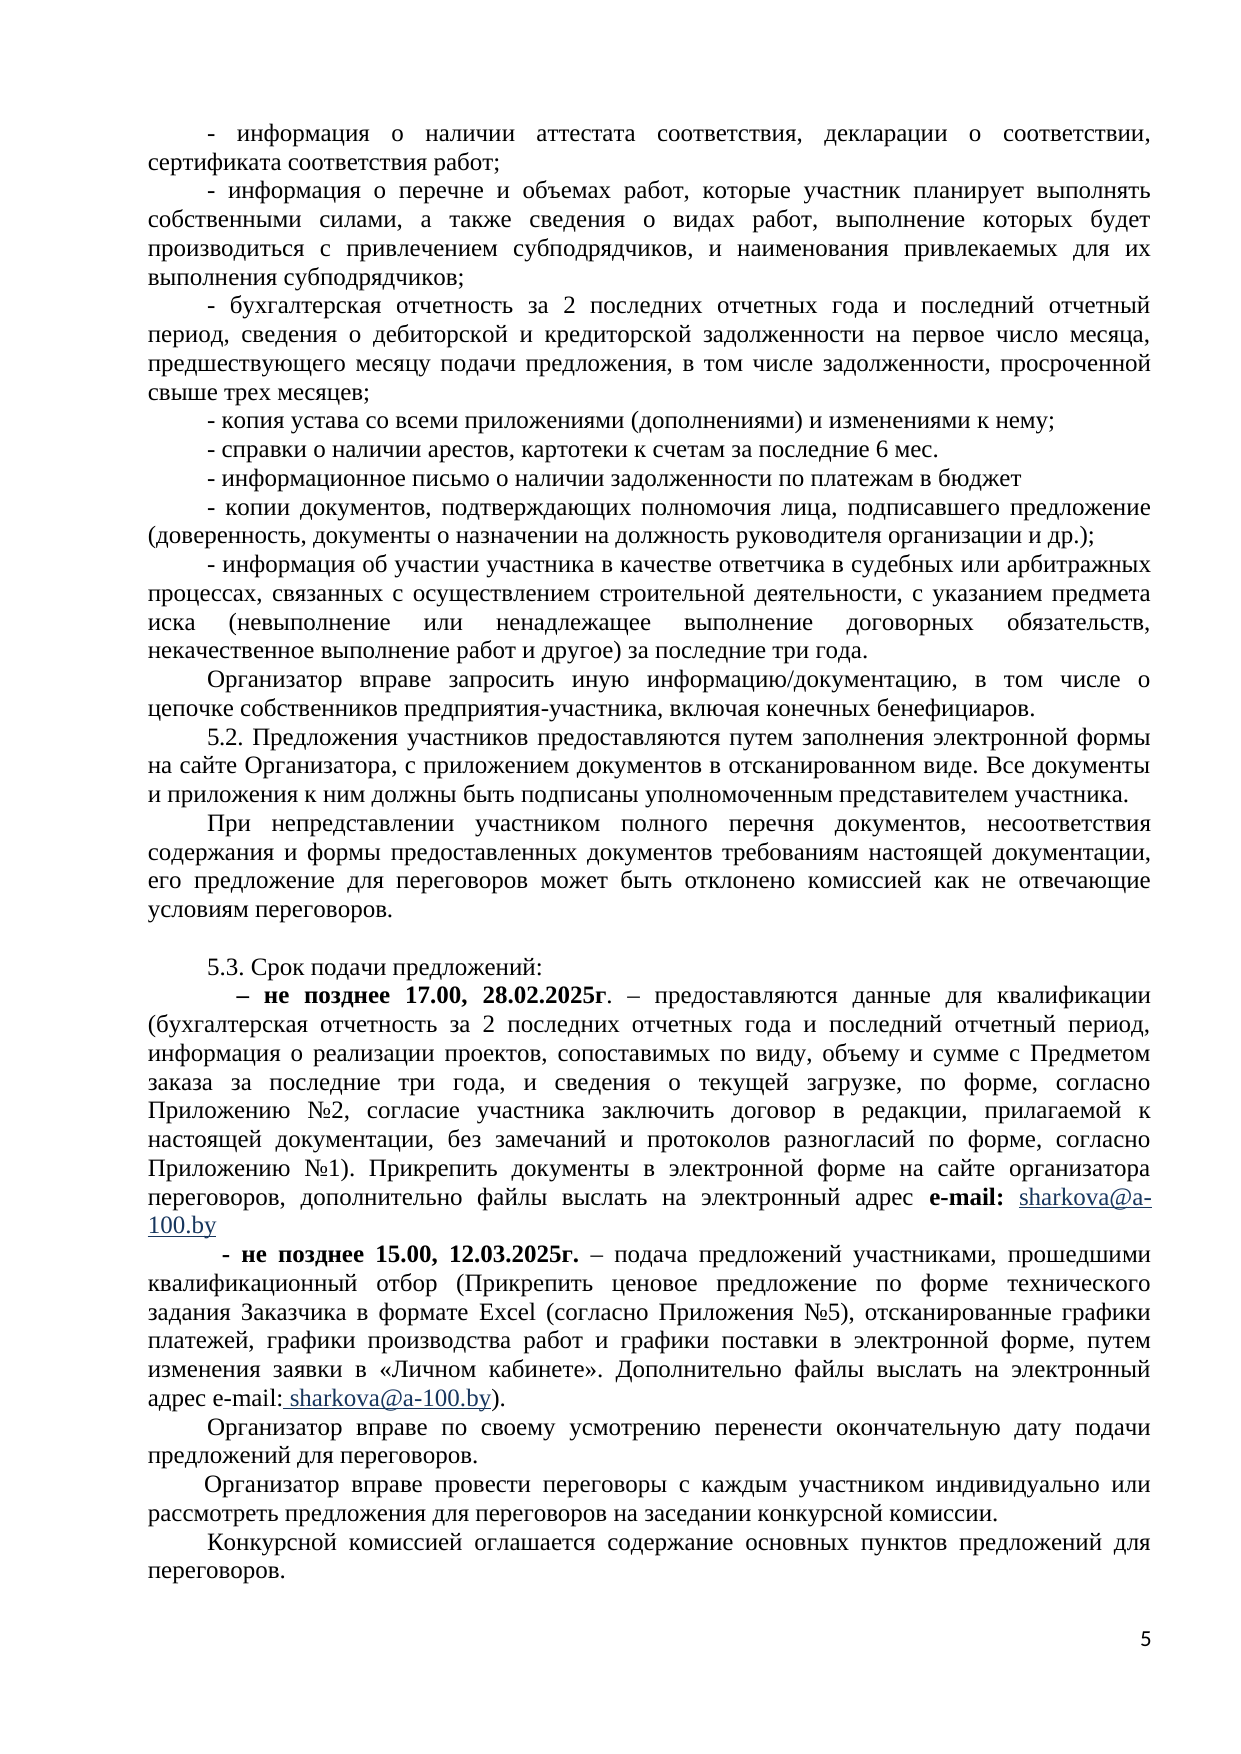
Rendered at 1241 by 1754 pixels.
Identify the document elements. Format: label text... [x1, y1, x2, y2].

text 5.3. Срок подачи предложений: [148, 952, 1152, 981]
text Организатор вправе провести переговоры с каждым участником индивидуально или рассмотреть предложения для переговоров на заседании конкурсной комиссии. [148, 1469, 1152, 1527]
text Организатор вправе по своему усмотрению перенести окончательную дату подачи предложений для переговоров. [148, 1412, 1152, 1469]
text - информация о наличии аттестата соответствия, декларации о соответствии, сертификата соответствия работ; [148, 118, 1152, 176]
text - копии документов, подтверждающих полномочия лица, подписавшего предложение (доверенность, документы о назначении на должность руководителя организации и др.); [148, 492, 1152, 549]
text - информация об участии участника в качестве ответчика в судебных или арбитражных процессах, связанных с осуществлением строительной деятельности, с указанием предмета иска (невыполнение или ненадлежащее выполнение договорных обязательств, некачественное выполнение работ и другое) за последние три года. [148, 549, 1152, 664]
text Организатор вправе запросить иную информацию/документацию, в том числе о цепочке собственников предприятия-участника, включая конечных бенефициаров. [148, 664, 1152, 722]
text - бухгалтерская отчетность за 2 последних отчетных года и последний отчетный период, сведения о дебиторской и кредиторской задолженности на первое число месяца, предшествующего месяцу подачи предложения, в том числе задолженности, просроченной свыше трех месяцев; [148, 291, 1152, 406]
text - справки о наличии арестов, картотеки к счетам за последние 6 мес. [148, 434, 1152, 463]
text - копия устава со всеми приложениями (дополнениями) и изменениями к нему; [148, 406, 1152, 434]
list - не позднее 15.00, 12.03.2025г. – подача предложений участниками, прошедшими квалификационный отбор (Прикрепить ценовое предложение по форме технического задания Заказчика в формате Excel (согласно Приложения №5), отсканированные графики платежей, графики производства работ и графики поставки в электронной форме, путем изменения заявки в «Личном кабинете». Дополнительно файлы выслать на электронный адрес e-mail: sharkova@a-100.by). [148, 1239, 1152, 1412]
list – не позднее 17.00, 28.02.2025г. – предоставляются данные для квалификации (бухгалтерская отчетность за 2 последних отчетных года и последний отчетный период, информация о реализации проектов, сопоставимых по виду, объему и сумме с Предметом заказа за последние три года, и сведения о текущей загрузке, по форме, согласно Приложению №2, согласие участника заключить договор в редакции, прилагаемой к настоящей документации, без замечаний и протоколов разногласий по форме, согласно Приложению №1). Прикрепить документы в электронной форме на сайте организатора переговоров, дополнительно файлы выслать на электронный адрес e-mail: sharkova@a-100.by [148, 981, 1152, 1239]
text 5.2. Предложения участников предоставляются путем заполнения электронной формы на сайте Организатора, с приложением документов в отсканированном виде. Все документы и приложения к ним должны быть подписаны уполномоченным представителем участника. [148, 722, 1152, 808]
text - информационное письмо о наличии задолженности по платежам в бюджет [148, 463, 1152, 492]
text При непредставлении участником полного перечня документов, несоответствия содержания и формы предоставленных документов требованиям настоящей документации, его предложение для переговоров может быть отклонено комиссией как не отвечающие условиям переговоров. [148, 808, 1152, 923]
text Конкурсной комиссией оглашается содержание основных пунктов предложений для переговоров. [148, 1527, 1152, 1584]
text - информация о перечне и объемах работ, которые участник планирует выполнять собственными силами, а также сведения о видах работ, выполнение которых будет производиться с привлечением субподрядчиков, и наименования привлекаемых для их выполнения субподрядчиков; [148, 176, 1152, 291]
